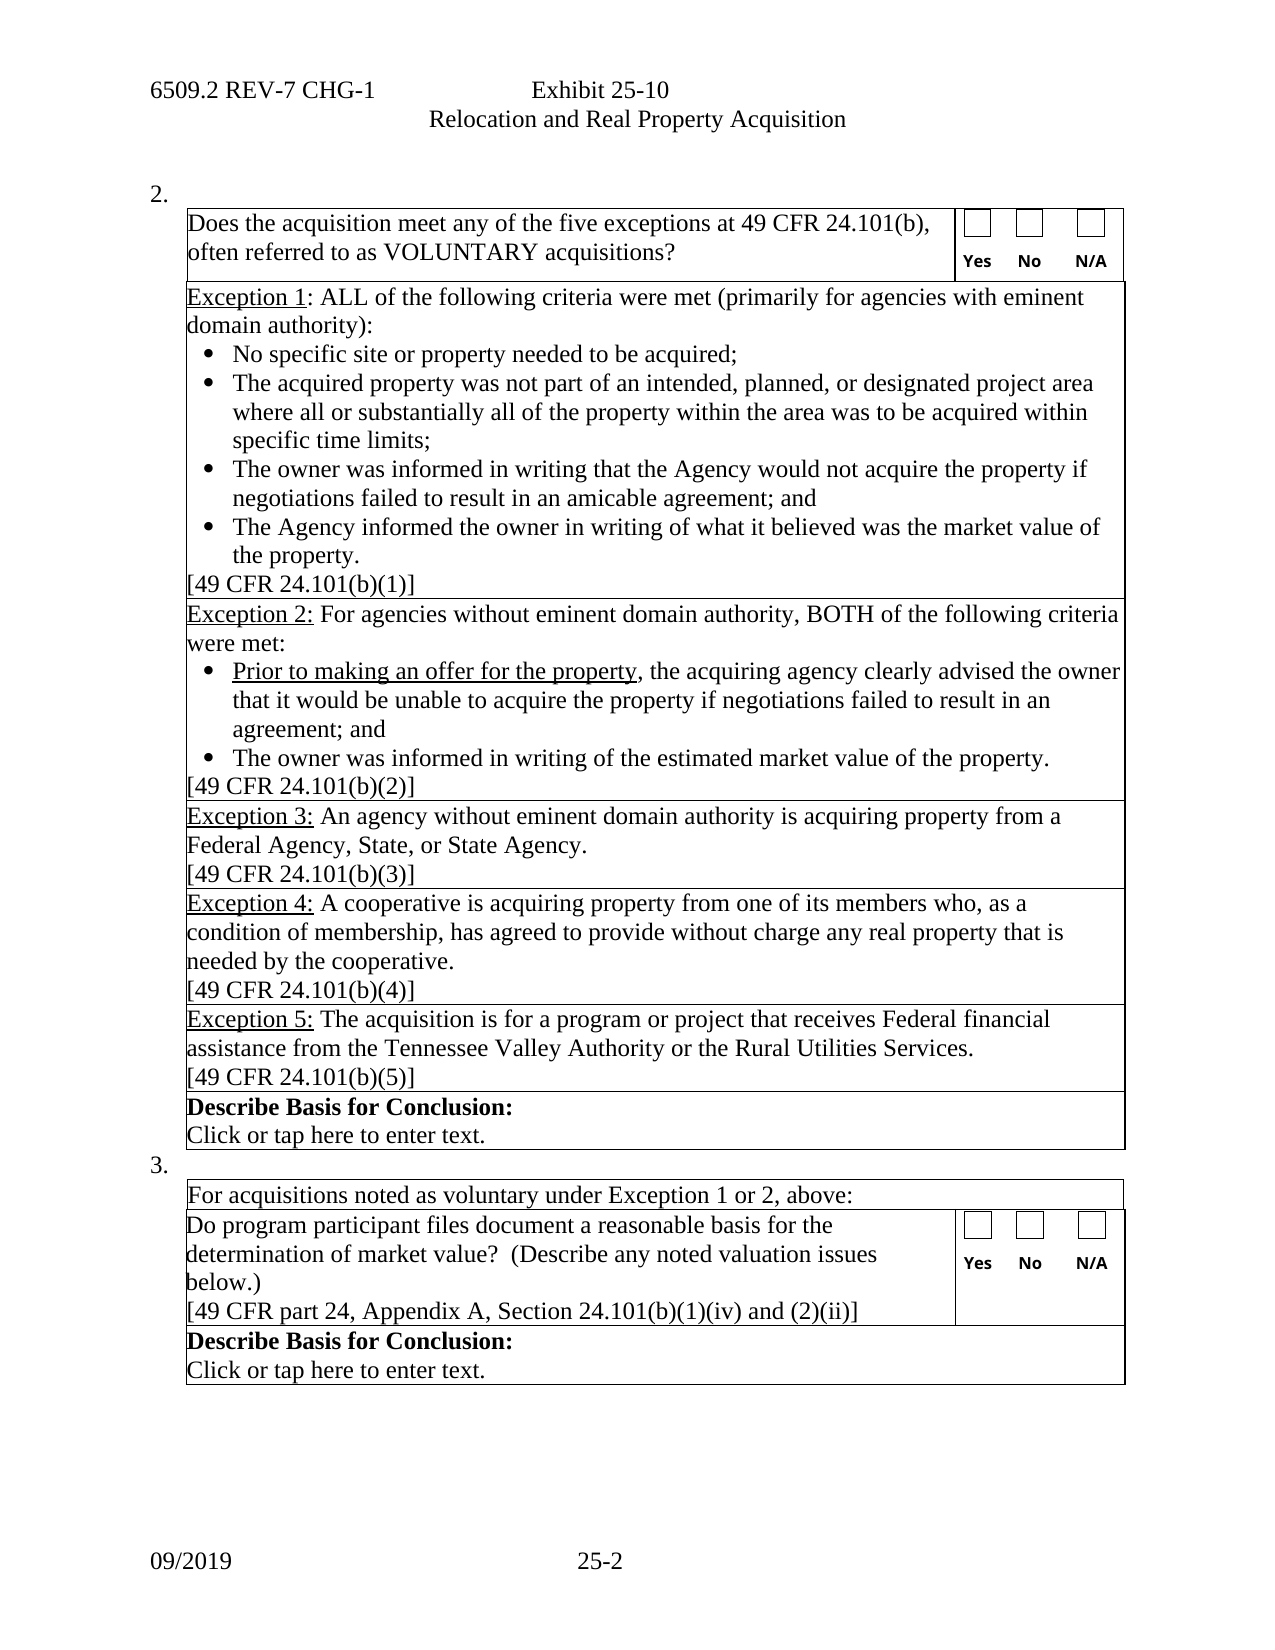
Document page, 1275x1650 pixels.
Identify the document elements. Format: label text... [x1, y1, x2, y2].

table_cell Exception 4: A cooperative is acquiring property from one of its members who, as a condition of membership, has agreed to provide without charge any real property that is needed by the cooperative. [49 CFR 24.101(b)(4)] [187, 889, 1124, 1003]
list 2. [150, 179, 1125, 207]
table_cell [956, 1210, 1124, 1325]
list 3. [150, 1150, 1125, 1179]
table_header For acquisitions noted as voluntary under Exception 1 or 2, above: [188, 1180, 1123, 1209]
table_header [956, 209, 1123, 281]
table_cell Exception 1: ALL of the following criteria were met (primarily for agencies with eminent domain authority): No specific site or property needed to be acquired; The acquired property was not part of an intended, planned, or designated project area where all or substantially all of the property within the area was to be acquired within specific time limits; The owner was informed in writing that the Agency would not acquire the property if negotiations failed to result in an amicable agreement; and The Agency informed the owner in writing of what it believed was the market value of the property. [49 CFR 24.101(b)(1)] [187, 282, 1124, 598]
table_header Does the acquisition meet any of the five exceptions at 49 CFR 24.101(b), often referred to as VOLUNTARY acquisitions? [188, 209, 954, 281]
table_cell Exception 5: The acquisition is for a program or project that receives Federal financial assistance from the Tennessee Valley Authority or the Rural Utilities Services. [49 CFR 24.101(b)(5)] [187, 1005, 1124, 1091]
table_cell Exception 3: An agency without eminent domain authority is acquiring property from a Federal Agency, State, or State Agency. [49 CFR 24.101(b)(3)] [187, 801, 1124, 887]
table_cell Exception 2: For agencies without eminent domain authority, BOTH of the following criteria were met: Prior to making an offer for the property, the acquiring agency clearly advised the owner that it would be unable to acquire the property if negotiations failed to result in an agreement; and The owner was informed in writing of the estimated market value of the property. [49 CFR 24.101(b)(2)] [187, 599, 1124, 800]
table_cell Do program participant files document a reasonable basis for the determination of market value? (Describe any noted valuation issues below.) [49 CFR part 24, Appendix A, Section 24.101(b)(1)(iv) and (2)(ii)] [187, 1210, 955, 1325]
table_cell Describe Basis for Conclusion: [187, 1326, 1124, 1383]
table_cell Describe Basis for Conclusion: [187, 1092, 1124, 1149]
